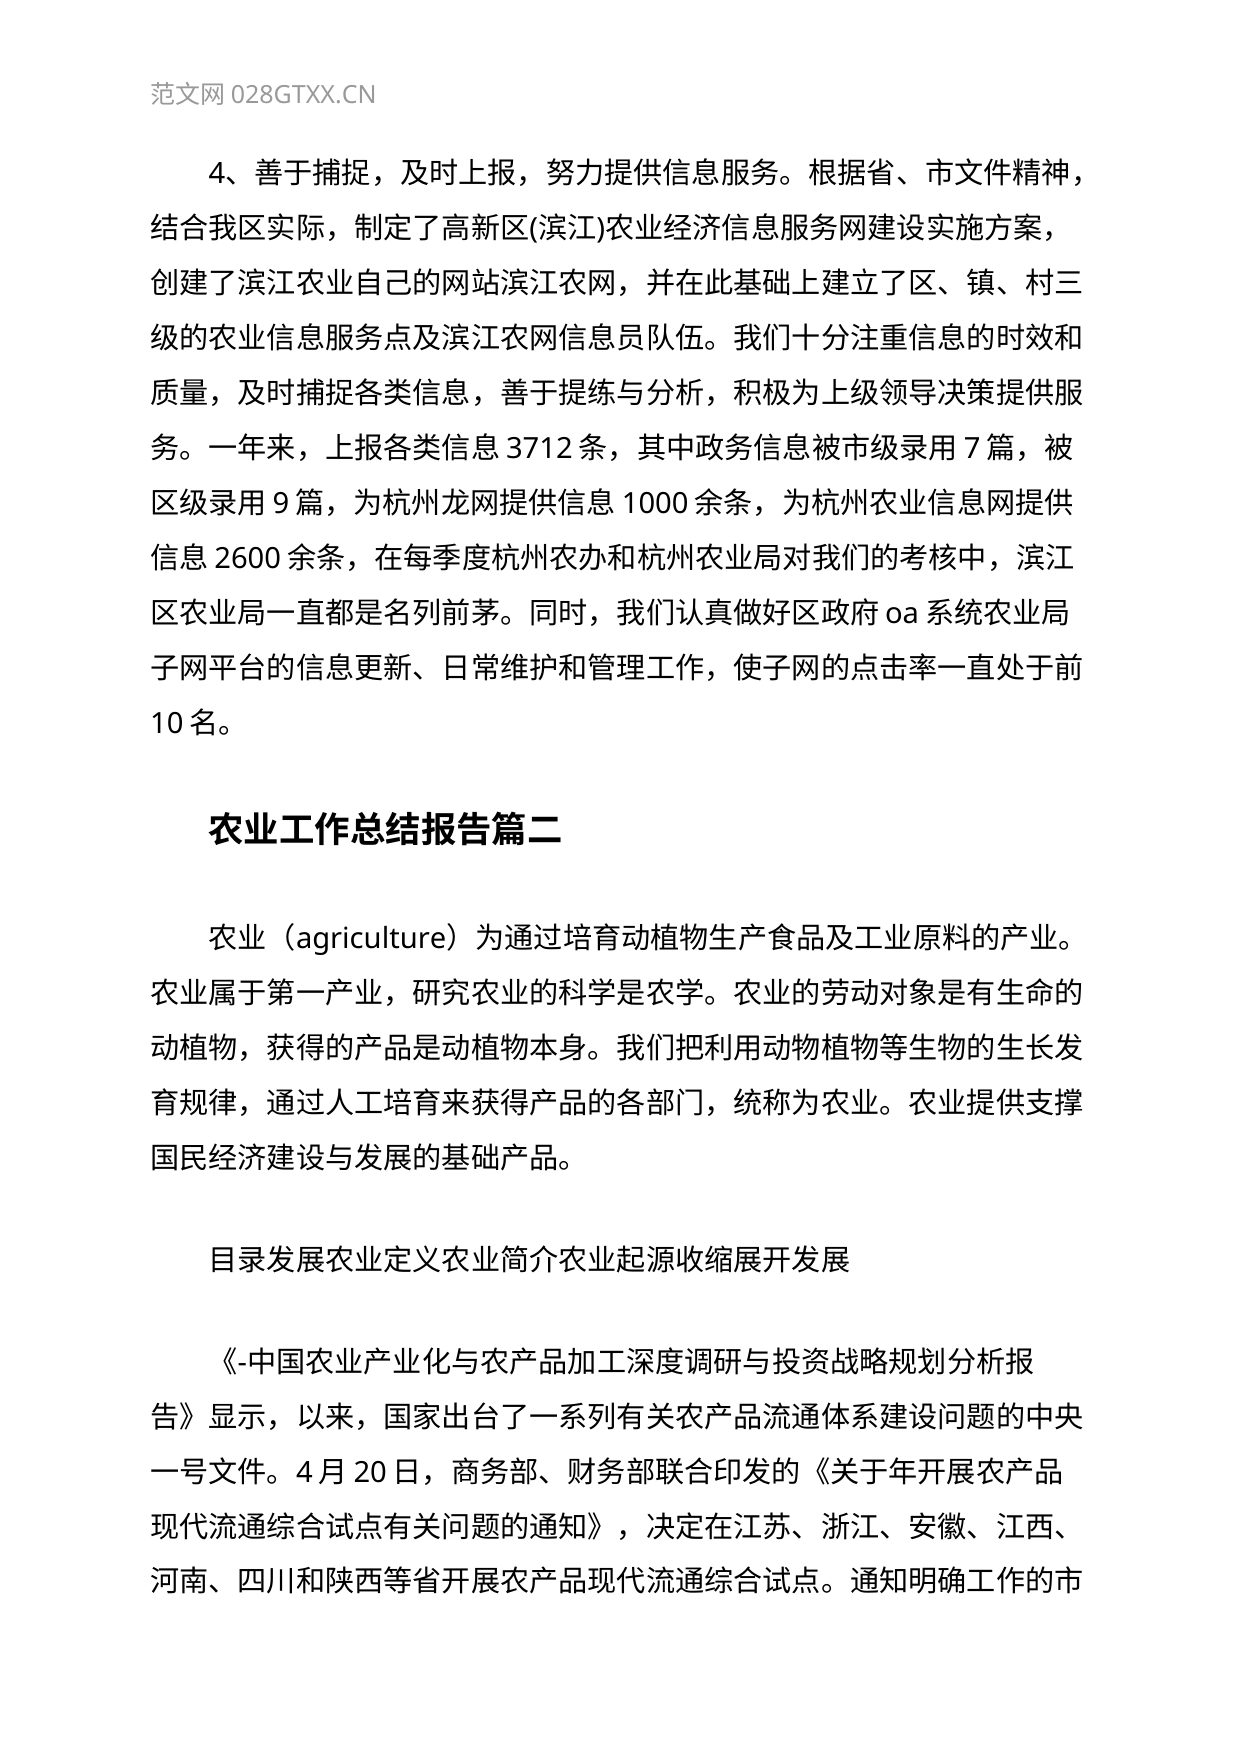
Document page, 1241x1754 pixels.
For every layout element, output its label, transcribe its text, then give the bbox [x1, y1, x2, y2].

text 4、善于捕捉，及时上报，努力提供信息服务。根据省、市文件精神，结合我区实际，制定了高新区(滨江)农业经济信息服务网建设实施方案，创建了滨江农业自己的网站滨江农网，并在此基础上建立了区、镇、村三级的农业信息服务点及滨江农网信息员队伍。我们十分注重信息的时效和质量，及时捕捉各类信息，善于提练与分析，积极为上级领导决策提供服务。一年来，上报各类信息3712条，其中政务信息被市级录用7篇，被区级录用9篇，为杭州龙网提供信息1000余条，为杭州农业信息网提供信息2600余条，在每季度杭州农办和杭州农业局对我们的考核中，滨江区农业局一直都是名列前茅。同时，我们认真做好区政府oa系统农业局子网平台的信息更新、日常维护和管理工作，使子网的点击率一直处于前10名。 [150, 150, 1090, 742]
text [150, 1338, 1090, 1600]
text 目录发展农业定义农业简介农业起源收缩展开发展 [150, 1236, 1090, 1279]
text 农业（agriculture）为通过培育动植物生产食品及工业原料的产业。农业属于第一产业，研究农业的科学是农学。农业的劳动对象是有生命的动植物，获得的产品是动植物本身。我们把利用动物植物等生物的生长发育规律，通过人工培育来获得产品的各部门，统称为农业。农业提供支撑国民经济建设与发展的基础产品。 [150, 915, 1090, 1177]
text 农业工作总结报告篇二 [150, 802, 1090, 853]
